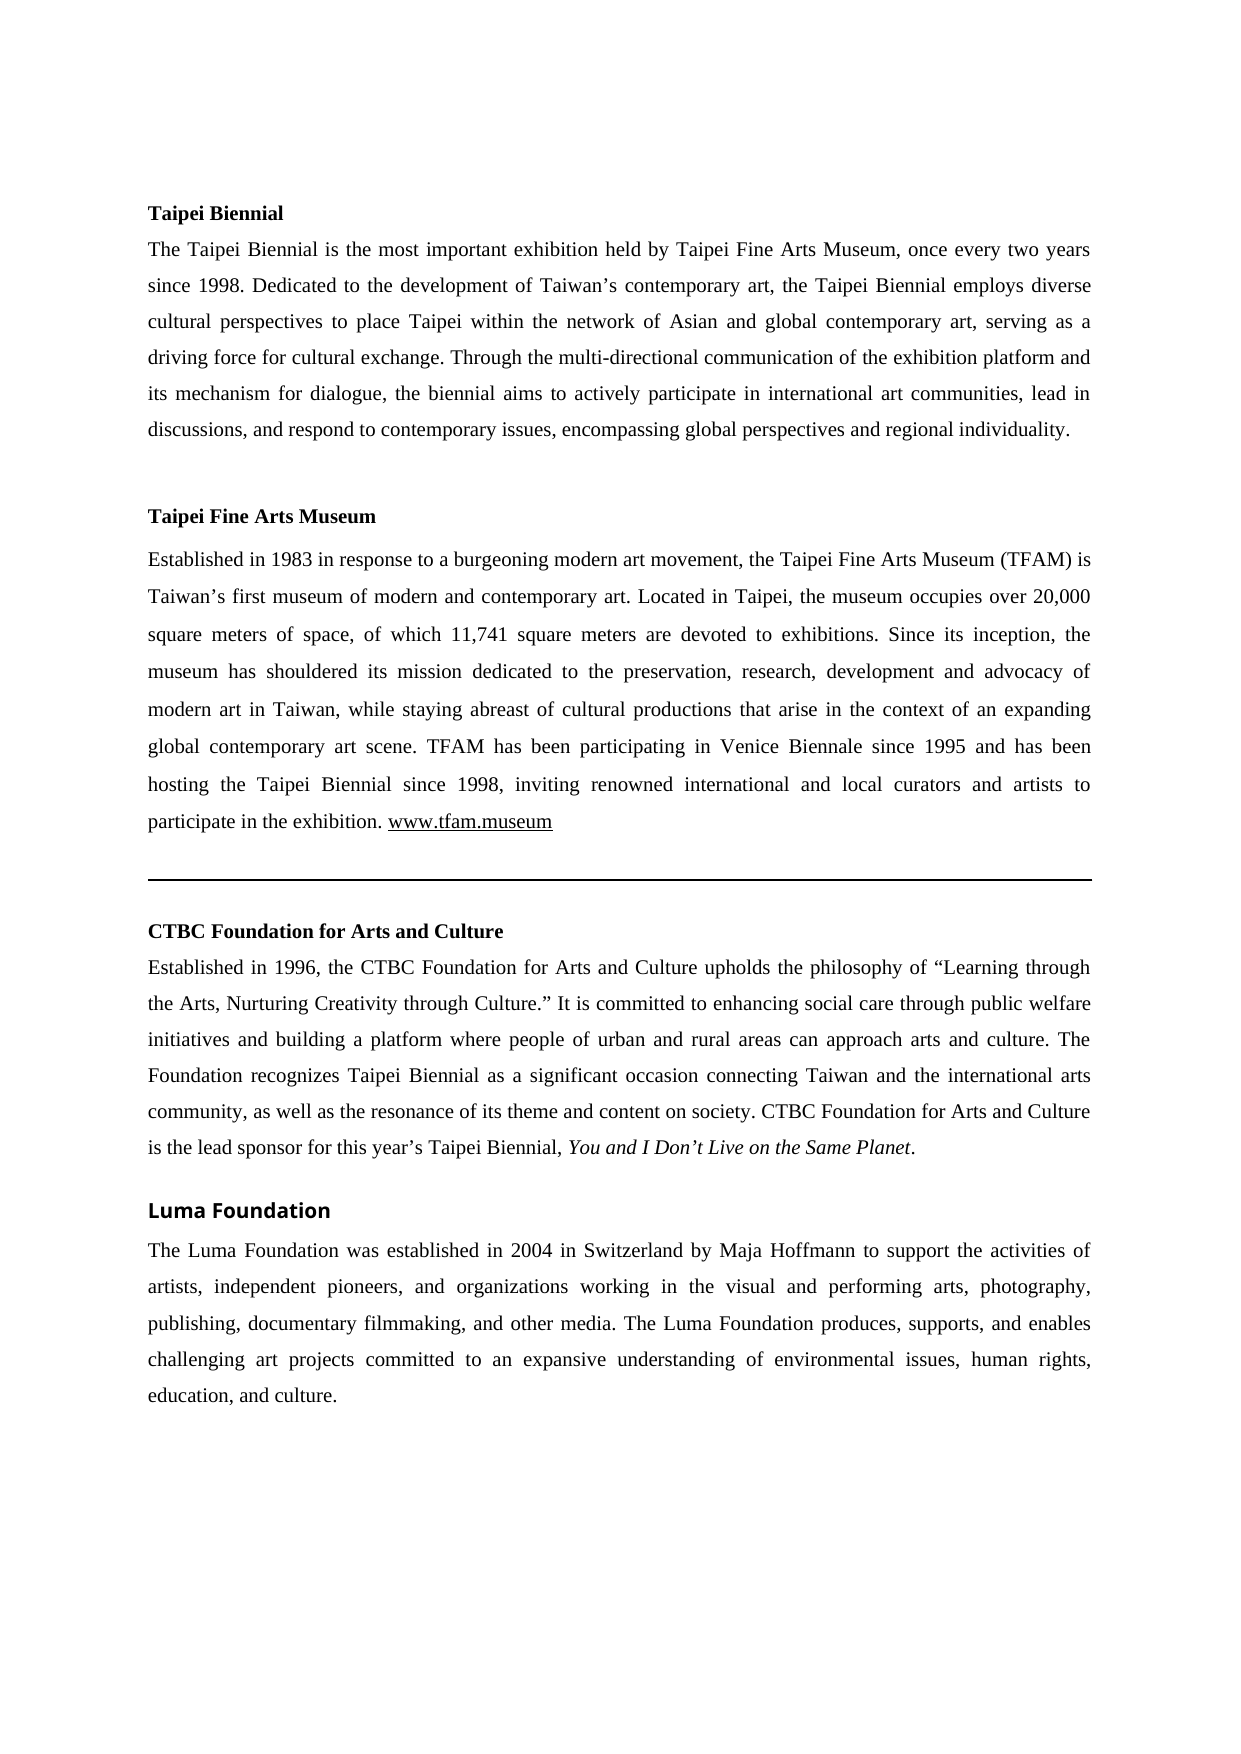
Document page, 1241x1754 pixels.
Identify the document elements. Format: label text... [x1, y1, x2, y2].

text Taipei Biennial [148, 201, 1092, 224]
text The Luma Foundation was established in 2004 in Switzerland by Maja Hoffmann to support the activities of artists, independent pioneers, and organizations working in the visual and performing arts, photography, publishing, documentary filmmaking, and other media. The Luma Foundation produces, supports, and enables challenging art projects committed to an expansive understanding of environmental issues, human rights, education, and culture. [148, 1238, 1092, 1407]
text Taipei Fine Arts Museum [148, 504, 1092, 528]
text Established in 1996, the CTBC Foundation for Arts and Culture upholds the philosophy of “Learning through the Arts, Nurturing Creativity through Culture.” It is committed to enhancing social care through public welfare initiatives and building a platform where people of urban and rural areas can approach arts and culture. The Foundation recognizes Taipei Biennial as a significant occasion connecting Taiwan and the international arts community, as well as the resonance of its theme and content on society. CTBC Foundation for Arts and Culture is the lead sponsor for this year’s Taipei Biennial, You and I Don’t Live on the Same Planet. [148, 954, 1092, 1159]
text Luma Foundation [148, 1196, 1092, 1224]
text The Taipei Biennial is the most important exhibition held by Taipei Fine Arts Museum, once every two years since 1998. Dedicated to the development of Taiwan’s contemporary art, the Taipei Biennial employs diverse cultural perspectives to place Taipei within the network of Asian and global contemporary art, serving as a driving force for cultural exchange. Through the multi-directional communication of the exhibition platform and its mechanism for dialogue, the biennial aims to actively participate in international art communities, lead in discussions, and respond to contemporary issues, encompassing global perspectives and regional individuality. [148, 237, 1092, 441]
text CTBC Foundation for Arts and Culture [148, 918, 1092, 943]
text Established in 1983 in response to a burgeoning modern art movement, the Taipei Fine Arts Museum (TFAM) is Taiwan’s first museum of modern and contemporary art. Located in Taipei, the museum occupies over 20,000 square meters of space, of which 11,741 square meters are devoted to exhibitions. Since its inception, the museum has shouldered its mission dedicated to the preservation, research, development and advocacy of modern art in Taiwan, while staying abreast of cultural productions that arise in the context of an expanding global contemporary art scene. TFAM has been participating in Venice Biennale since 1995 and has been hosting the Taipei Biennial since 1998, inviting renowned international and local curators and artists to participate in the exhibition. www.tfam.museum [148, 540, 1092, 840]
